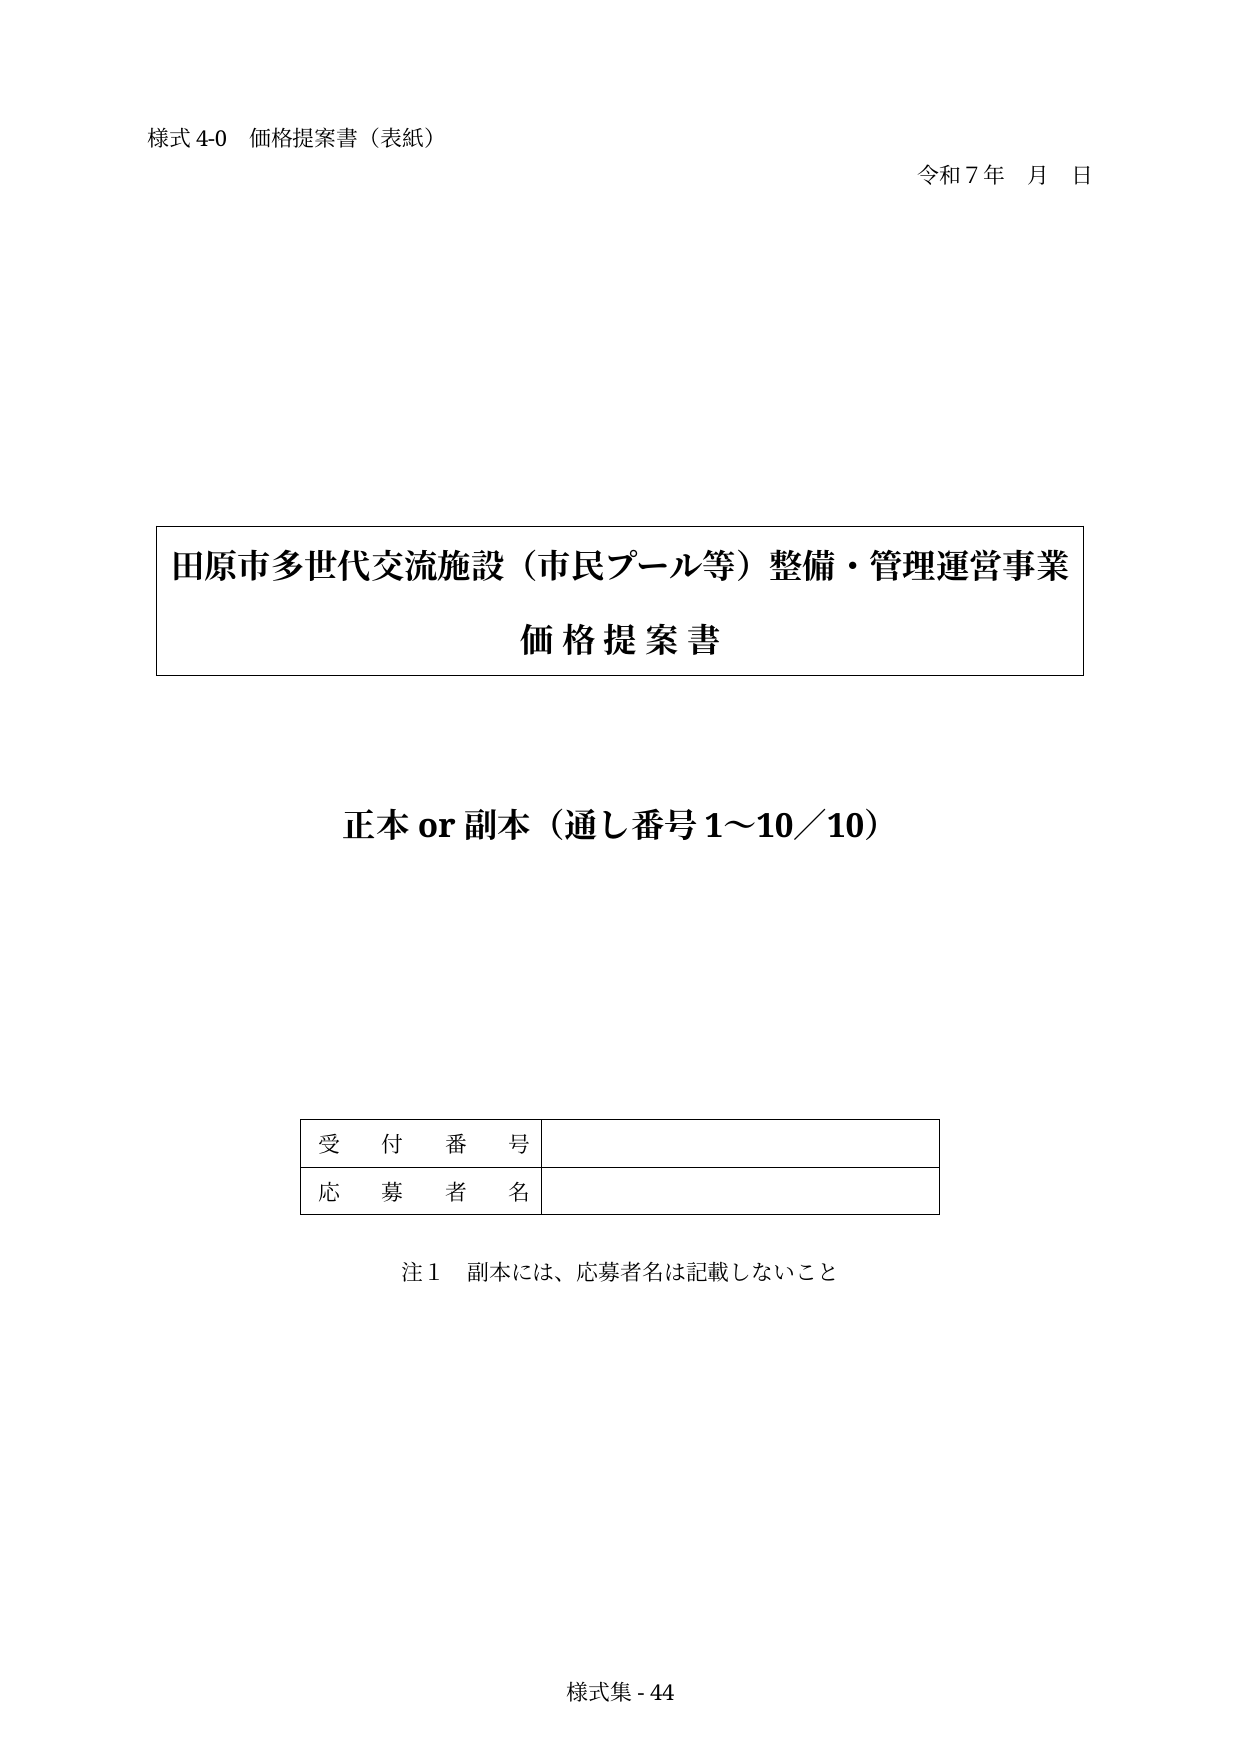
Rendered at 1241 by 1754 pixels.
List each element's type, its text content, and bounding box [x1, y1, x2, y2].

table_header 受付番号 [301, 1120, 541, 1167]
table_cell [542, 1168, 939, 1214]
text 注１ 副本には、応募者名は記載しないこと [148, 1252, 1093, 1289]
text 令和７年 月 日 [148, 156, 1093, 193]
text 様式4-0 価格提案書（表紙） [148, 119, 1093, 156]
table_cell 応募者名 [301, 1168, 541, 1214]
table_header [542, 1120, 939, 1167]
table_header 田原市多世代交流施設（市民プール等）整備・管理運営事業 価 格 提 案 書 [157, 527, 1083, 674]
text 正本 or 副本（通し番号1～10／10） [148, 787, 1093, 861]
